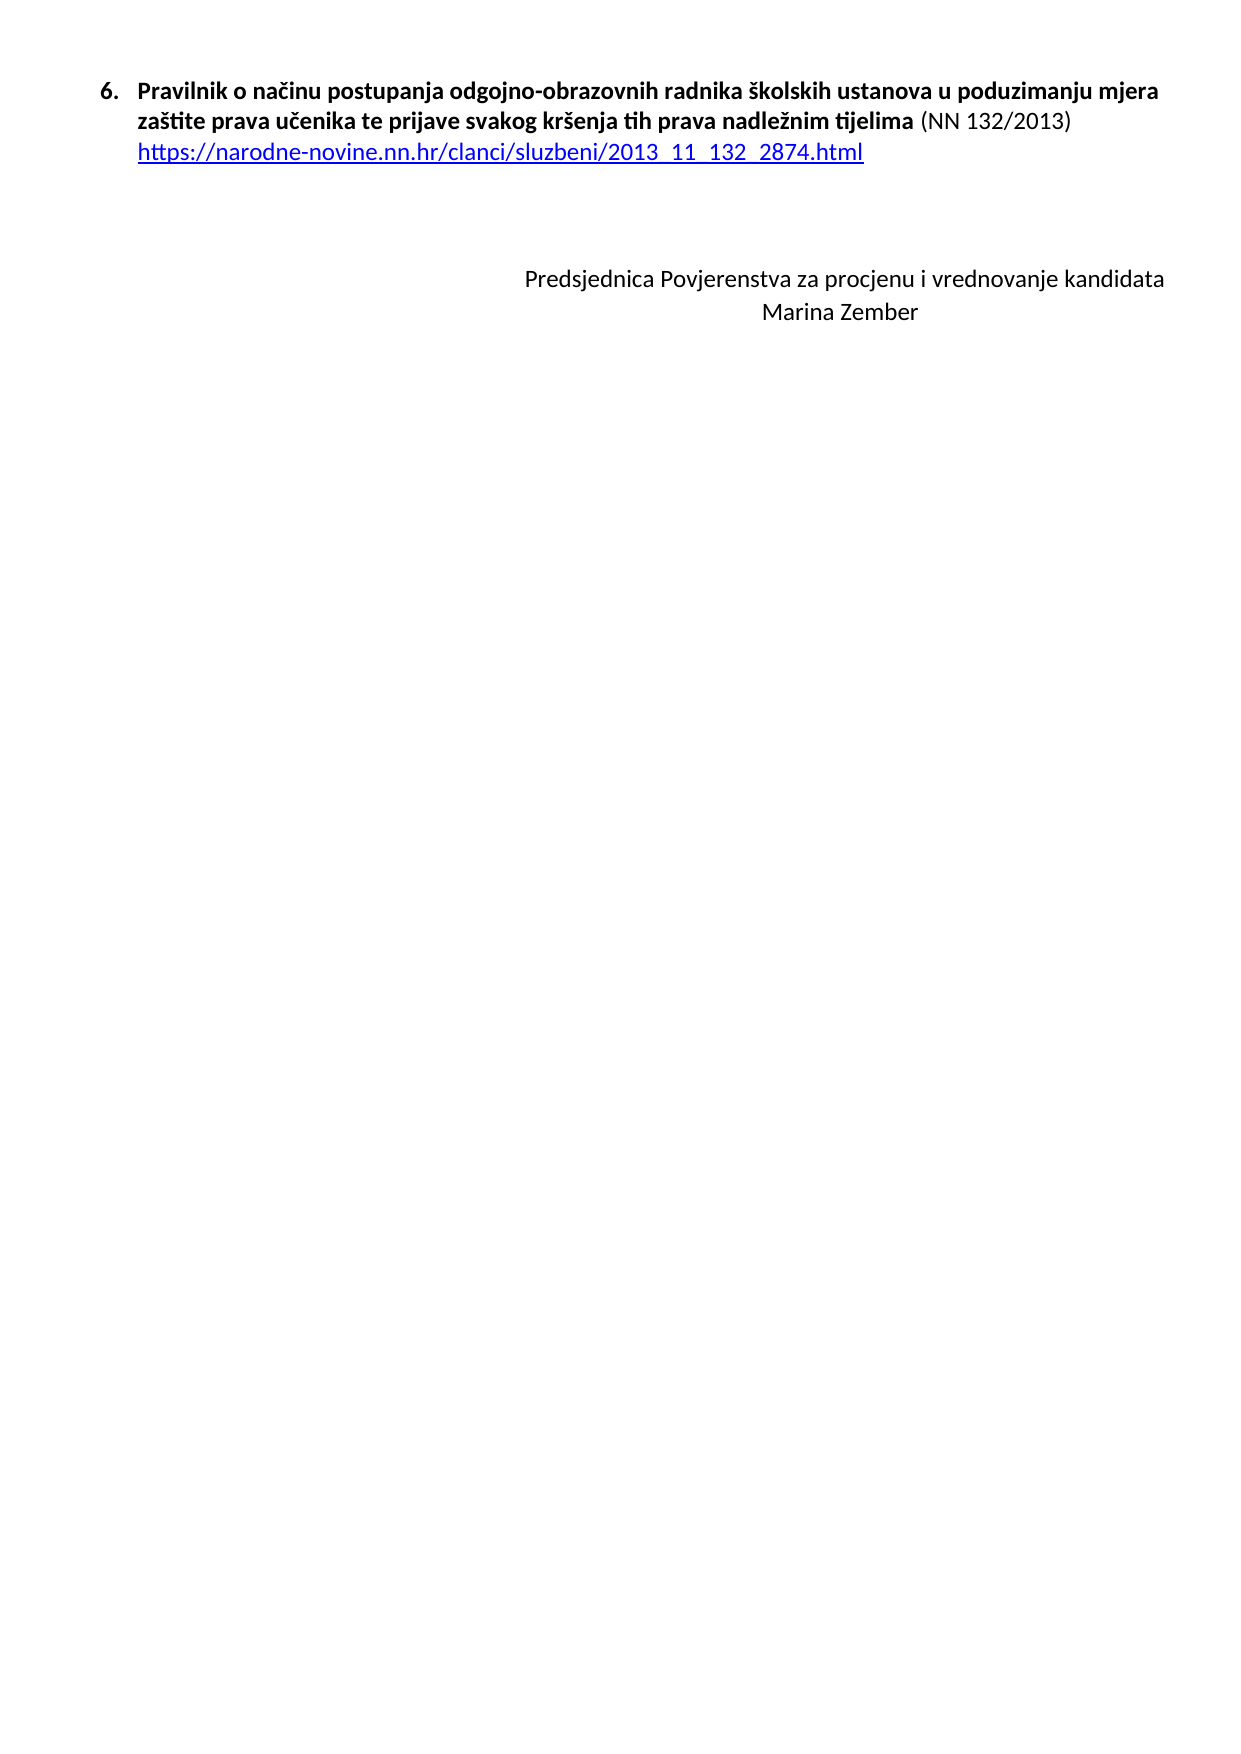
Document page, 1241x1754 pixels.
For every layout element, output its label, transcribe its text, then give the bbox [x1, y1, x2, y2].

text Marina Zember [762, 296, 1165, 326]
list Pravilnik o načinu postupanja odgojno-obrazovnih radnika školskih ustanova u poduzimanju mjera zaštite prava učenika te prijave svakog kršenja tih prava nadležnim tijelima (NN 132/2013) https://narodne-novine.nn.hr/clanci/sluzbeni/2013_11_132_2874.html [100, 75, 1165, 167]
text Predsjednica Povjerenstva za procjenu i vrednovanje kandidata [172, 263, 1165, 293]
